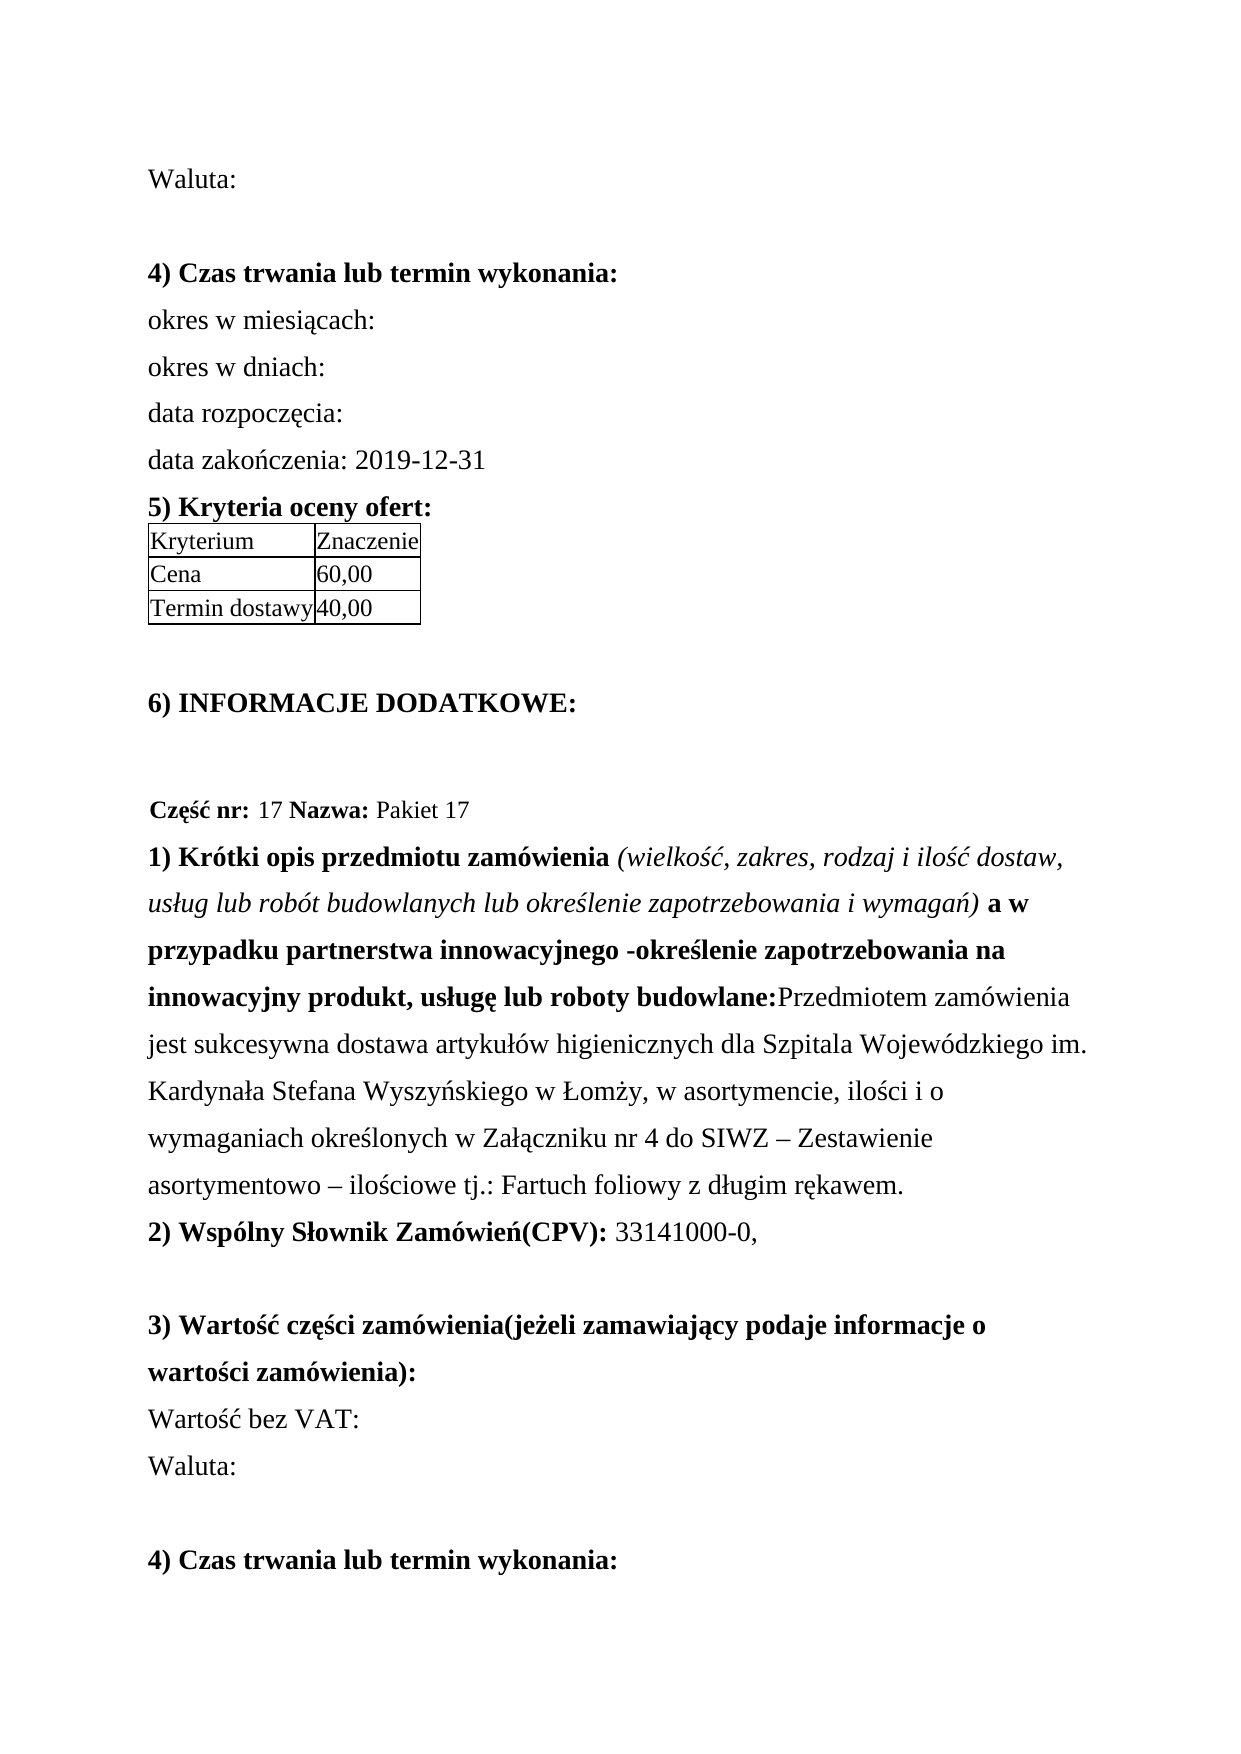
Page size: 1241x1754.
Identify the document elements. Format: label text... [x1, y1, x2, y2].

table_header 17 [256, 793, 287, 825]
table_header Kryterium [149, 524, 314, 556]
table_cell 60,00 [316, 558, 420, 589]
table_cell 40,00 [316, 591, 420, 623]
table_cell Termin dostawy [149, 591, 314, 623]
table_header Pakiet 17 [374, 793, 476, 825]
table_cell Cena [149, 558, 314, 589]
table_header Znaczenie [316, 524, 420, 556]
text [148, 148, 1093, 523]
table_header Nazwa: [288, 793, 374, 825]
table_header Część nr: [148, 793, 256, 825]
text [148, 825, 1093, 1575]
text 6) INFORMACJE DODATKOWE: [148, 624, 1093, 765]
